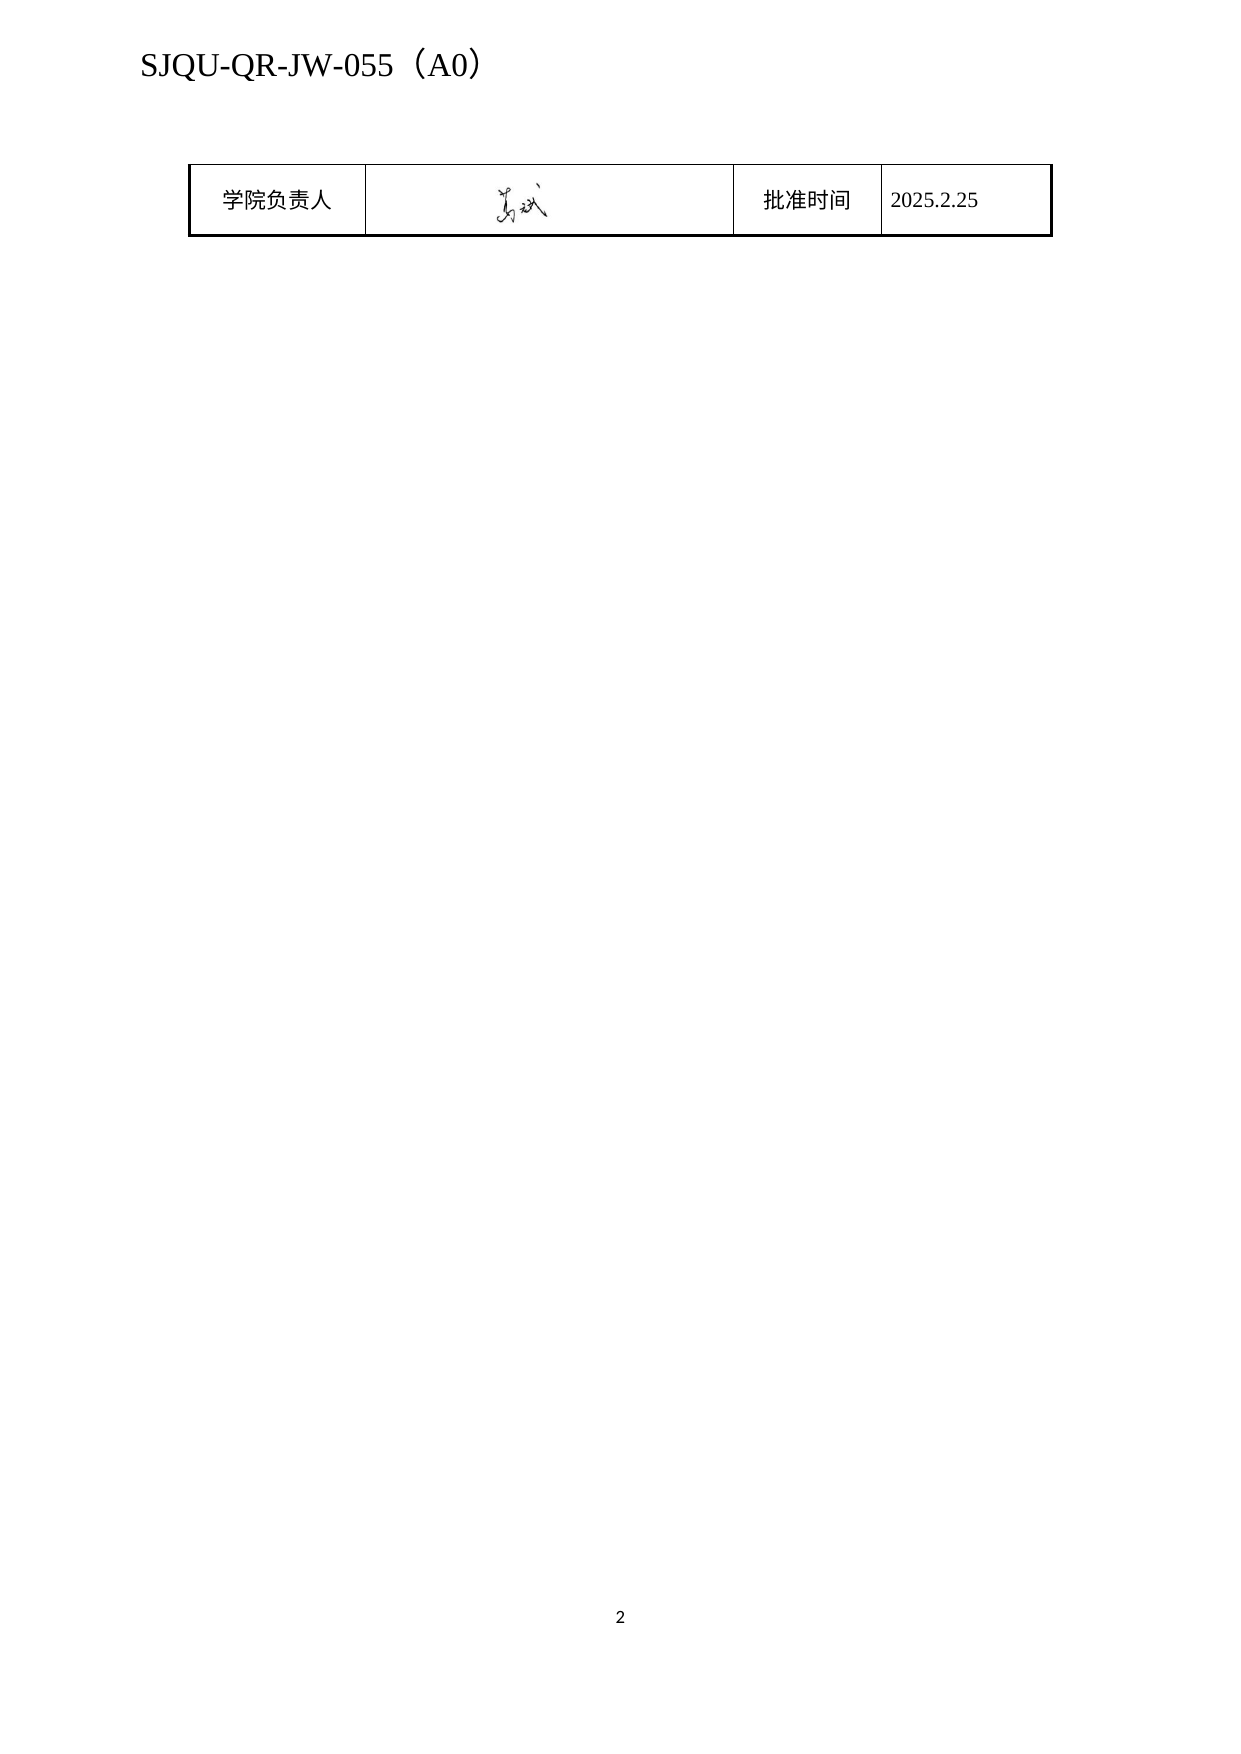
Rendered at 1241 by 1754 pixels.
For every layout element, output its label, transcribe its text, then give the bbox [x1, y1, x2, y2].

picture [481, 177, 553, 225]
table_cell 批准时间 [734, 165, 881, 233]
table_cell 2025.2.25 [882, 165, 1050, 233]
table_cell 学院负责人 [191, 165, 365, 233]
table_cell [366, 165, 733, 233]
